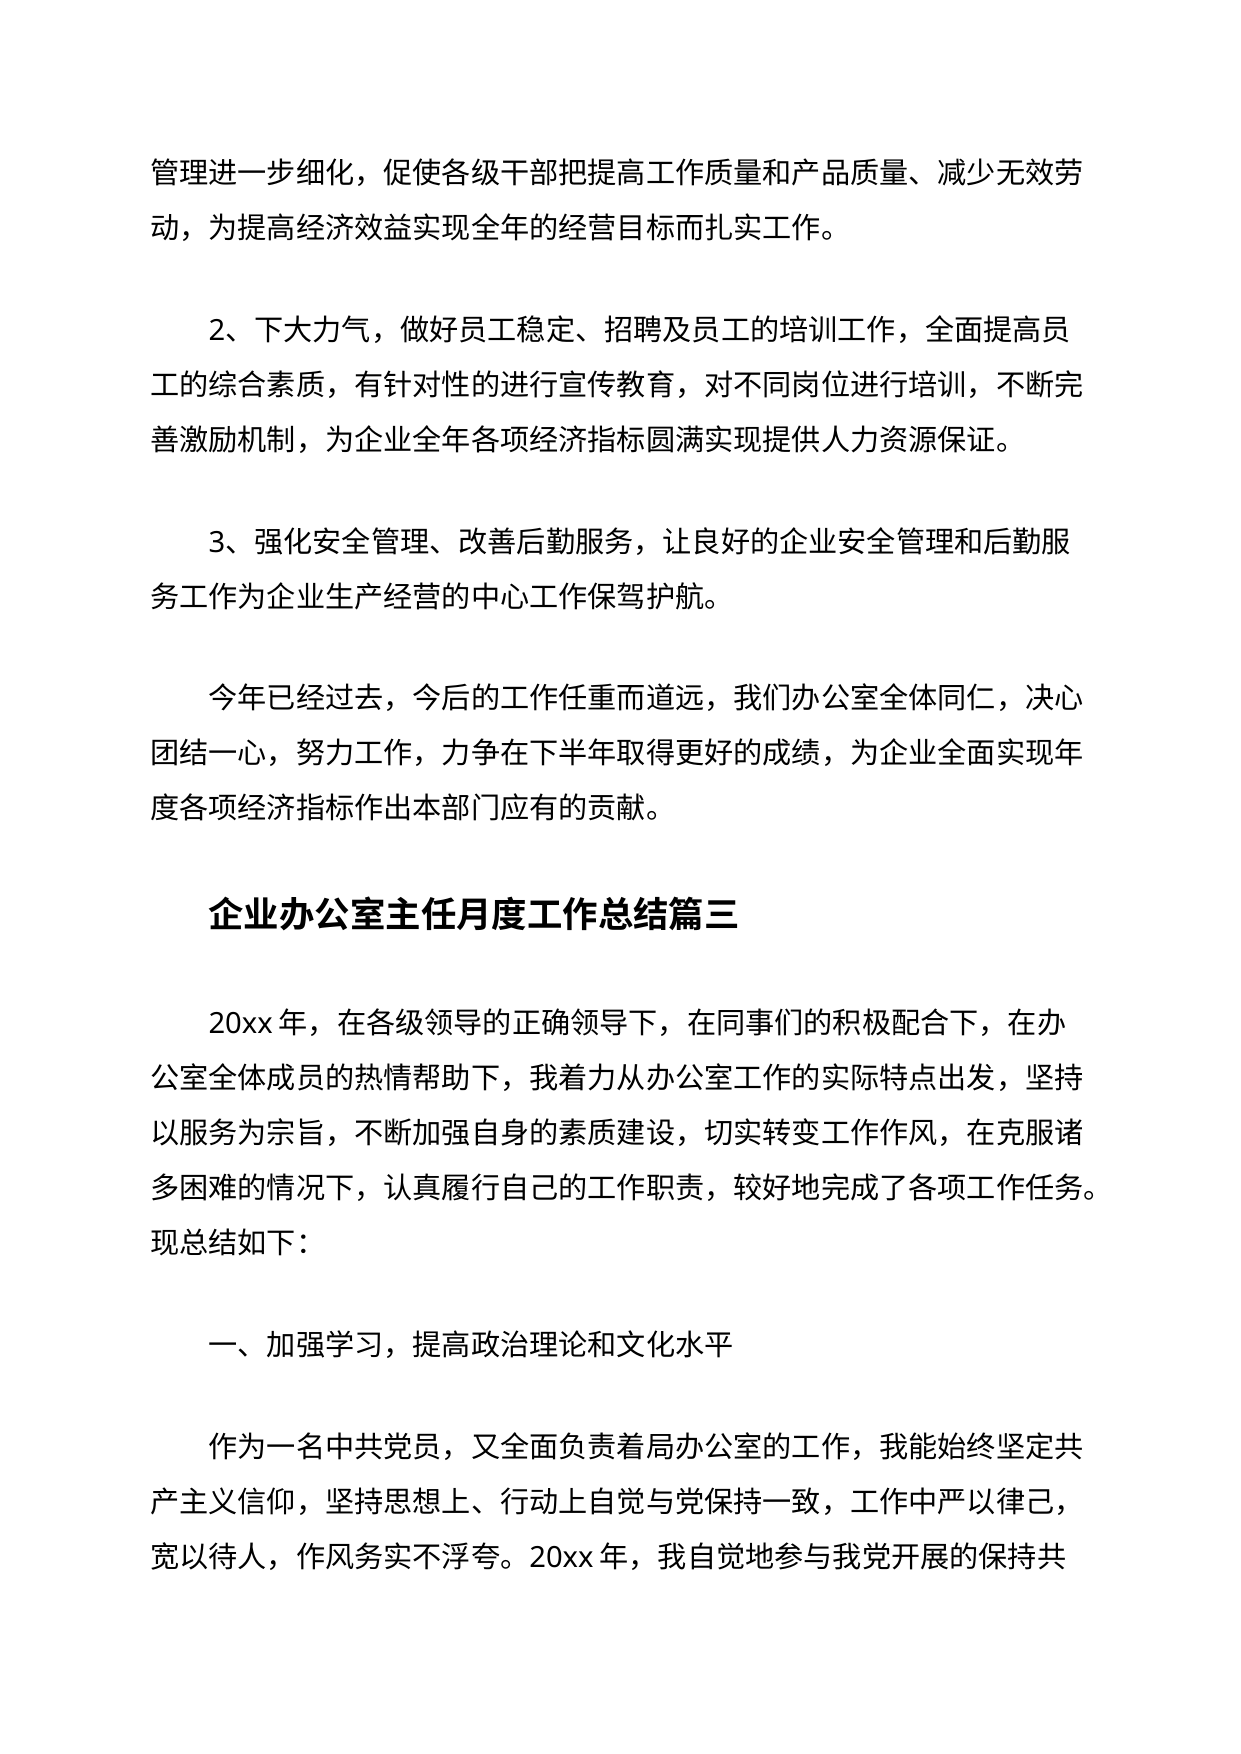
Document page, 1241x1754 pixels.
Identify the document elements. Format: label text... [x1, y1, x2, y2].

text 3、强化安全管理、改善后勤服务，让良好的企业安全管理和后勤服务工作为企业生产经营的中心工作保驾护航。 [150, 518, 1090, 616]
text 一、加强学习，提高政治理论和文化水平 [150, 1322, 1090, 1364]
text 2、下大力气，做好员工稳定、招聘及员工的培训工作，全面提高员工的综合素质，有针对性的进行宣传教育，对不同岗位进行培训，不断完善激励机制，为企业全年各项经济指标圆满实现提供人力资源保证。 [150, 307, 1090, 459]
text 今年已经过去，今后的工作任重而道远，我们办公室全体同仁，决心团结一心，努力工作，力争在下半年取得更好的成绩，为企业全面实现年度各项经济指标作出本部门应有的贡献。 [150, 675, 1090, 827]
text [150, 150, 1090, 247]
text 企业办公室主任月度工作总结篇三 [150, 887, 1090, 938]
text 20xx年，在各级领导的正确领导下，在同事们的积极配合下，在办公室全体成员的热情帮助下，我着力从办公室工作的实际特点出发，坚持以服务为宗旨，不断加强自身的素质建设，切实转变工作作风，在克服诸多困难的情况下，认真履行自己的工作职责，较好地完成了各项工作任务。现总结如下： [150, 1000, 1090, 1262]
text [150, 1423, 1090, 1576]
